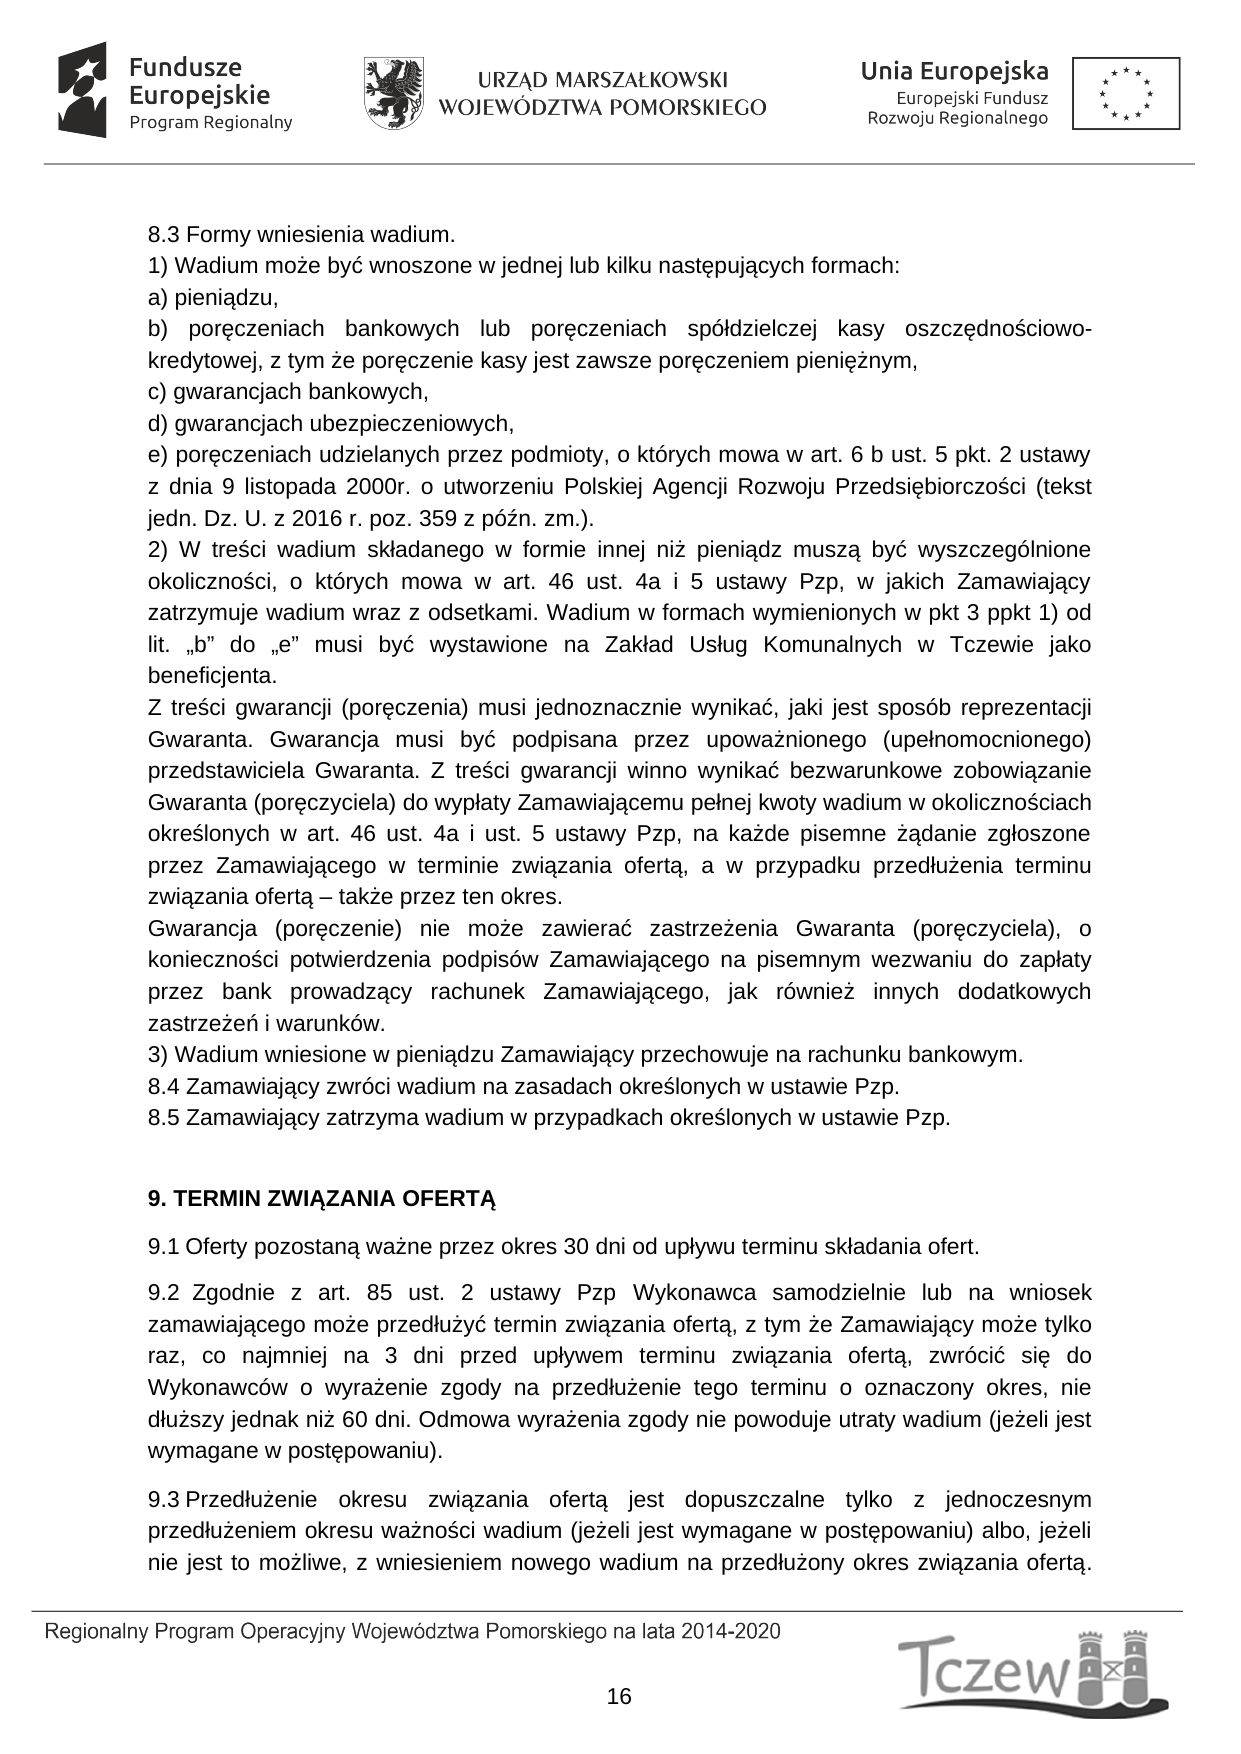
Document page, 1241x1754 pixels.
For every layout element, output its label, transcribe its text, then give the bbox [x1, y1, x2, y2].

text c) gwarancjach bankowych, [148, 378, 1092, 405]
text Gwarancja (poręczenie) nie może zawierać zastrzeżenia Gwaranta (poręczyciela), o konieczności potwierdzenia podpisów Zamawiającego na pisemnym wezwaniu do zapłaty przez bank prowadzący rachunek Zamawiającego, jak również innych dodatkowych zastrzeżeń i warunków. [148, 915, 1092, 1036]
picture [31, 1610, 1184, 1718]
text 8.5 Zamawiający zatrzyma wadium w przypadkach określonych w ustawie Pzp. [148, 1104, 1092, 1131]
list Zgodnie z art. 85 ust. 2 ustawy Pzp Wykonawca samodzielnie lub na wniosek zamawiającego może przedłużyć termin związania ofertą, z tym że Zamawiający może tylko raz, co najmniej na 3 dni przed upływem terminu związania ofertą, zwrócić się do Wykonawców o wyrażenie zgody na przedłużenie tego terminu o oznaczony okres, nie dłuższy jednak niż 60 dni. Odmowa wyrażenia zgody nie powoduje utraty wadium (jeżeli jest wymagane w postępowaniu). [148, 1279, 1092, 1463]
text b) poręczeniach bankowych lub poręczeniach spółdzielczej kasy oszczędnościowo-kredytowej, z tym że poręczenie kasy jest zawsze poręczeniem pieniężnym, [148, 315, 1092, 373]
text e) poręczeniach udzielanych przez podmioty, o których mowa w art. 6 b ust. 5 pkt. 2 ustawy z dnia 9 listopada 2000r. o utworzeniu Polskiej Agencji Rozwoju Przedsiębiorczości (tekst jedn. Dz. U. z 2016 r. poz. 359 z późn. zm.). [148, 441, 1092, 531]
text Z treści gwarancji (poręczenia) musi jednoznacznie wynikać, jaki jest sposób reprezentacji Gwaranta. Gwarancja musi być podpisana przez upoważnionego (upełnomocnionego) przedstawiciela Gwaranta. Z treści gwarancji winno wynikać bezwarunkowe zobowiązanie Gwaranta (poręczyciela) do wypłaty Zamawiającemu pełnej kwoty wadium w okolicznościach określonych w art. 46 ust. 4a i ust. 5 ustawy Pzp, na każde pisemne żądanie zgłoszone przez Zamawiającego w terminie związania ofertą, a w przypadku przedłużenia terminu związania ofertą – także przez ten okres. [148, 694, 1092, 910]
text 8.4 Zamawiający zwróci wadium na zasadach określonych w ustawie Pzp. [148, 1073, 1092, 1099]
picture [43, 41, 1195, 165]
list Oferty pozostaną ważne przez okres 30 dni od upływu terminu składania ofert. [148, 1233, 1092, 1260]
text a) pieniądzu, [148, 284, 1092, 310]
text 1) Wadium może być wnoszone w jednej lub kilku następujących formach: [148, 252, 1092, 278]
text 2) W treści wadium składanego w formie innej niż pieniądz muszą być wyszczególnione okoliczności, o których mowa w art. 46 ust. 4a i 5 ustawy Pzp, w jakich Zamawiający zatrzymuje wadium wraz z odsetkami. Wadium w formach wymienionych w pkt 3 ppkt 1) od lit. „b” do „e” musi być wystawione na Zakład Usług Komunalnych w Tczewie jako beneficjenta. [148, 536, 1092, 689]
text 3) Wadium wniesione w pieniądzu Zamawiający przechowuje na rachunku bankowym. [148, 1041, 1092, 1067]
text 9. TERMIN ZWIĄZANIA OFERTĄ [148, 1184, 1092, 1211]
text 8.3 Formy wniesienia wadium. [148, 221, 1092, 247]
text d) gwarancjach ubezpieczeniowych, [148, 410, 1092, 436]
